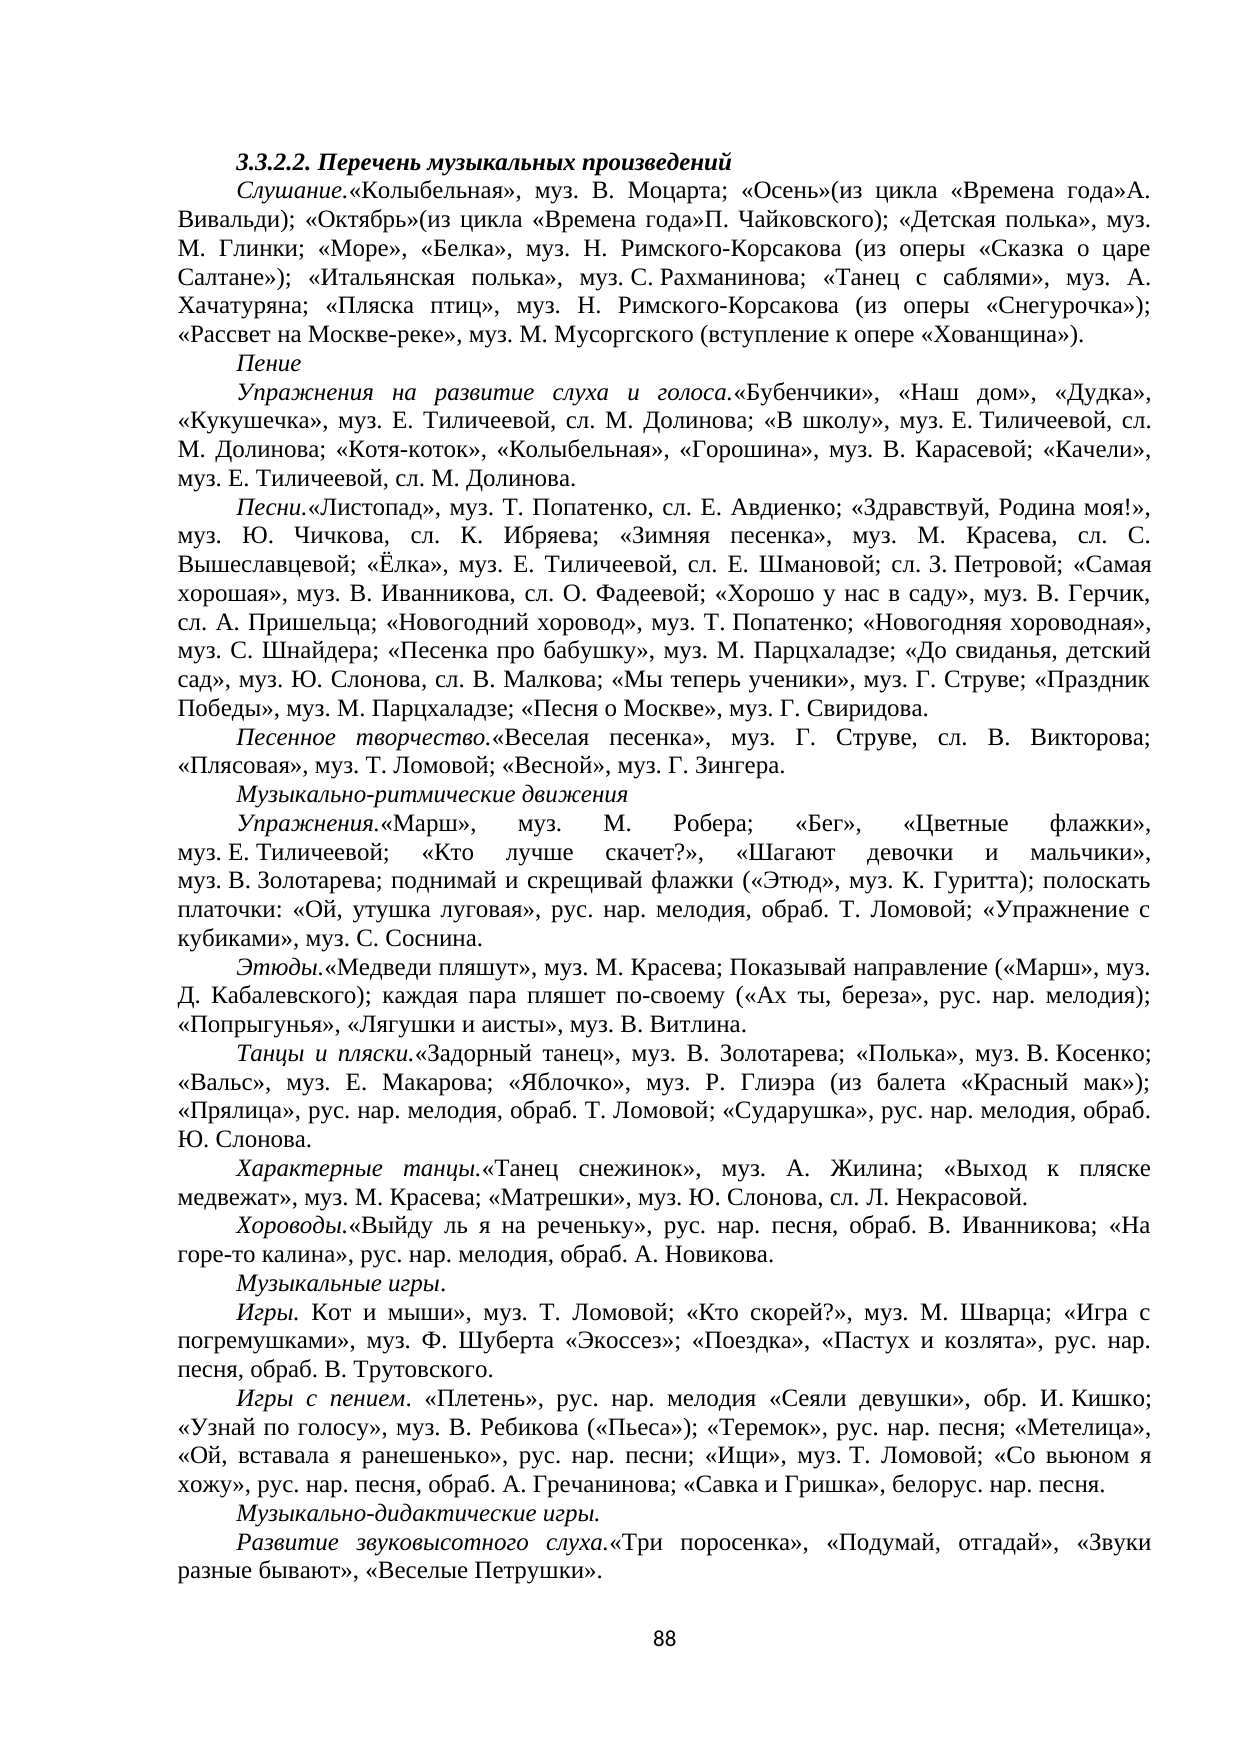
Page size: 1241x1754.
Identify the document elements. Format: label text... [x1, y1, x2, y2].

text Музыкально-дидактические игры. [177, 1498, 1152, 1527]
text Развитие звуковысотного слуха.«Три поросенка», «Подумай, отгадай», «Звуки разные бывают», «Веселые Петрушки». [177, 1527, 1152, 1584]
text Упражнения на развитие слуха и голоса.«Бубенчики», «Наш дом», «Дудка», «Кукушечка», муз. Е. Тиличеевой, сл. М. Долинова; «В школу», муз. Е. Тиличеевой, сл. М. Долинова; «Котя-коток», «Колыбельная», «Горошина», муз. В. Карасевой; «Качели», муз. Е. Тиличеевой, сл. М. Долинова. [177, 377, 1152, 492]
text Игры с пением. «Плетень», рус. нар. мелодия «Сеяли девушки», обр. И. Кишко; «Узнай по голосу», муз. В. Ребикова («Пьеса»); «Теремок», рус. нар. песня; «Метелица», «Ой, вставала я ранешенько», рус. нар. песни; «Ищи», муз. Т. Ломовой; «Со вьюном я хожу», рус. нар. песня, обраб. А. Гречанинова; «Савка и Гришка», белорус. нар. песня. [177, 1383, 1152, 1498]
text Пение [177, 348, 1152, 377]
text Упражнения.«Марш», муз. М. Робера; «Бег», «Цветные флажки», муз. Е. Тиличеевой; «Кто лучше скачет?», «Шагают девочки и мальчики», муз. В. Золотарева; поднимай и скрещивай флажки («Этюд», муз. К. Гуритта); полоскать платочки: «Ой, утушка луговая», рус. нар. мелодия, обраб. Т. Ломовой; «Упражнение с кубиками», муз. С. Соснина. [177, 808, 1152, 952]
text Песенное творчество.«Веселая песенка», муз. Г. Струве, сл. В. Викторова; «Плясовая», муз. Т. Ломовой; «Весной», муз. Г. Зингера. [177, 722, 1152, 779]
text Танцы и пляски.«Задорный танец», муз. В. Золотарева; «Полька», муз. В. Косенко; «Вальс», муз. Е. Макарова; «Яблочко», муз. Р. Глиэра (из балета «Красный мак»); «Прялица», рус. нар. мелодия, обраб. Т. Ломовой; «Сударушка», рус. нар. мелодия, обраб. Ю. Слонова. [177, 1038, 1152, 1153]
text Хороводы.«Выйду ль я на реченьку», рус. нар. песня, обраб. В. Иванникова; «На горе-то калина», рус. нар. мелодия, обраб. А. Новикова. [177, 1211, 1152, 1268]
text Этюды.«Медведи пляшут», муз. М. Красева; Показывай направление («Марш», муз. Д. Кабалевского); каждая пара пляшет по-своему («Ах ты, береза», рус. нар. мелодия); «Попрыгунья», «Лягушки и аисты», муз. В. Витлина. [177, 952, 1152, 1038]
text Музыкальные игры. [177, 1268, 1152, 1297]
text Музыкально-ритмические движения [177, 779, 1152, 808]
text 3.3.2.2. Перечень музыкальных произведений [177, 147, 1152, 176]
text Характерные танцы.«Танец снежинок», муз. А. Жилина; «Выход к пляске медвежат», муз. М. Красева; «Матрешки», муз. Ю. Слонова, сл. Л. Некрасовой. [177, 1153, 1152, 1211]
text Песни.«Листопад», муз. Т. Попатенко, сл. Е. Авдиенко; «Здравствуй, Родина моя!», муз. Ю. Чичкова, сл. К. Ибряева; «Зимняя песенка», муз. М. Красева, сл. С. Вышеславцевой; «Ёлка», муз. Е. Тиличеевой, сл. Е. Шмановой; сл. З. Петровой; «Самая хорошая», муз. В. Иванникова, сл. О. Фадеевой; «Хорошо у нас в саду», муз. В. Герчик, сл. А. Пришельца; «Новогодний хоровод», муз. Т. Попатенко; «Новогодняя хороводная», муз. С. Шнайдера; «Песенка про бабушку», муз. М. Парцхаладзе; «До свиданья, детский сад», муз. Ю. Слонова, сл. В. Малкова; «Мы теперь ученики», муз. Г. Струве; «Праздник Победы», муз. М. Парцхаладзе; «Песня о Москве», муз. Г. Свиридова. [177, 492, 1152, 722]
text Игры. Кот и мыши», муз. Т. Ломовой; «Кто скорей?», муз. М. Шварца; «Игра с погремушками», муз. Ф. Шуберта «Экоссез»; «Поездка», «Пастух и козлята», рус. нар. песня, обраб. В. Трутовского. [177, 1297, 1152, 1383]
text Слушание.«Колыбельная», муз. В. Моцарта; «Осень»(из цикла «Времена года»А. Вивальди); «Октябрь»(из цикла «Времена года»П. Чайковского); «Детская полька», муз. М. Глинки; «Море», «Белка», муз. Н. Римского-Корсакова (из оперы «Сказка о царе Салтане»); «Итальянская полька», муз. С. Рахманинова; «Танец с саблями», муз. А. Хачатуряна; «Пляска птиц», муз. Н. Римского-Корсакова (из оперы «Снегурочка»); «Рассвет на Москве-реке», муз. М. Мусоргского (вступление к опере «Хованщина»). [177, 176, 1152, 348]
